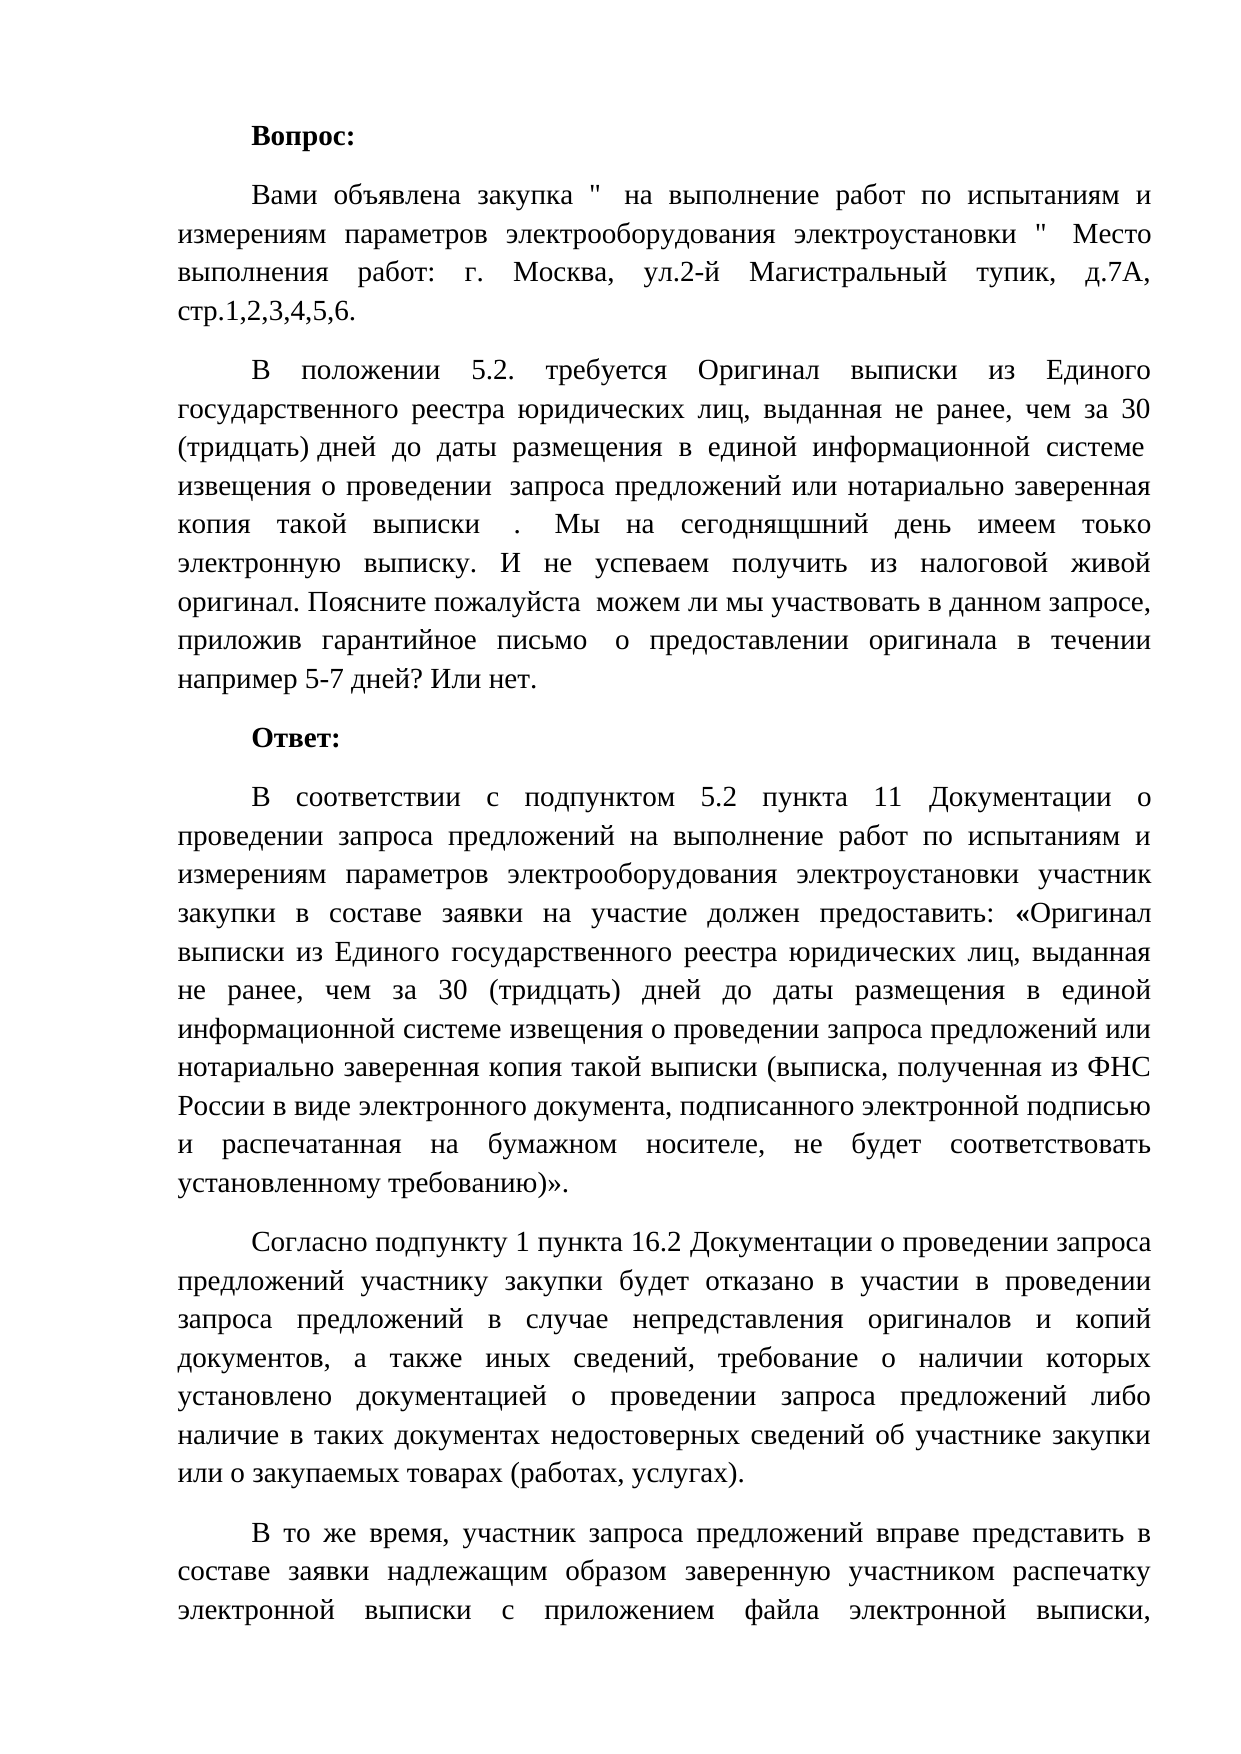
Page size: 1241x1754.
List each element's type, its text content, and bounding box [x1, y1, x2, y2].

text Вами объявлена закупка " на выполнение работ по испытаниям и измерениям параметров электрооборудования электроустановки " Место выполнения работ: г. Москва, ул.2-й Магистральный тупик, д.7А, стр.1,2,3,4,5,6. [177, 177, 1152, 327]
text В соответствии с подпунктом 5.2 пункта 11 Документации о проведении запроса предложений на выполнение работ по испытаниям и измерениям параметров электрооборудования электроустановки участник закупки в составе заявки на участие должен предоставить: «Оригинал выписки из Единого государственного реестра юридических лиц, выданная не ранее, чем за 30 (тридцать) дней до даты размещения в единой информационной системе извещения о проведении запроса предложений или нотариально заверенная копия такой выписки (выписка, полученная из ФНС России в виде электронного документа, подписанного электронной подписью и распечатанная на бумажном носителе, не будет соответствовать установленному требованию)». [177, 779, 1152, 1198]
text Согласно подпункту 1 пункта 16.2 Документации о проведении запроса предложений участнику закупки будет отказано в участии в проведении запроса предложений в случае непредставления оригиналов и копий документов, а также иных сведений, требование о наличии которых установлено документацией о проведении запроса предложений либо наличие в таких документах недостоверных сведений об участнике закупки или о закупаемых товарах (работах, услугах). [177, 1224, 1152, 1489]
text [177, 1515, 1152, 1626]
text Ответ: [177, 720, 1152, 754]
text В положении 5.2. требуется Оригинал выписки из Единого государственного реестра юридических лиц, выданная не ранее, чем за 30 (тридцать) дней до даты размещения в единой информационной системе извещения о проведении запроса предложений или нотариально заверенная копия такой выписки . Мы на сегоднящшний день имеем тоько электронную выписку. И не успеваем получить из налоговой живой оригинал. Поясните пожалуйста можем ли мы участвовать в данном запросе, приложив гарантийное письмо о предоставлении оригинала в течении например 5-7 дней? Или нет. [177, 352, 1152, 694]
text Вопрос: [177, 118, 1152, 152]
